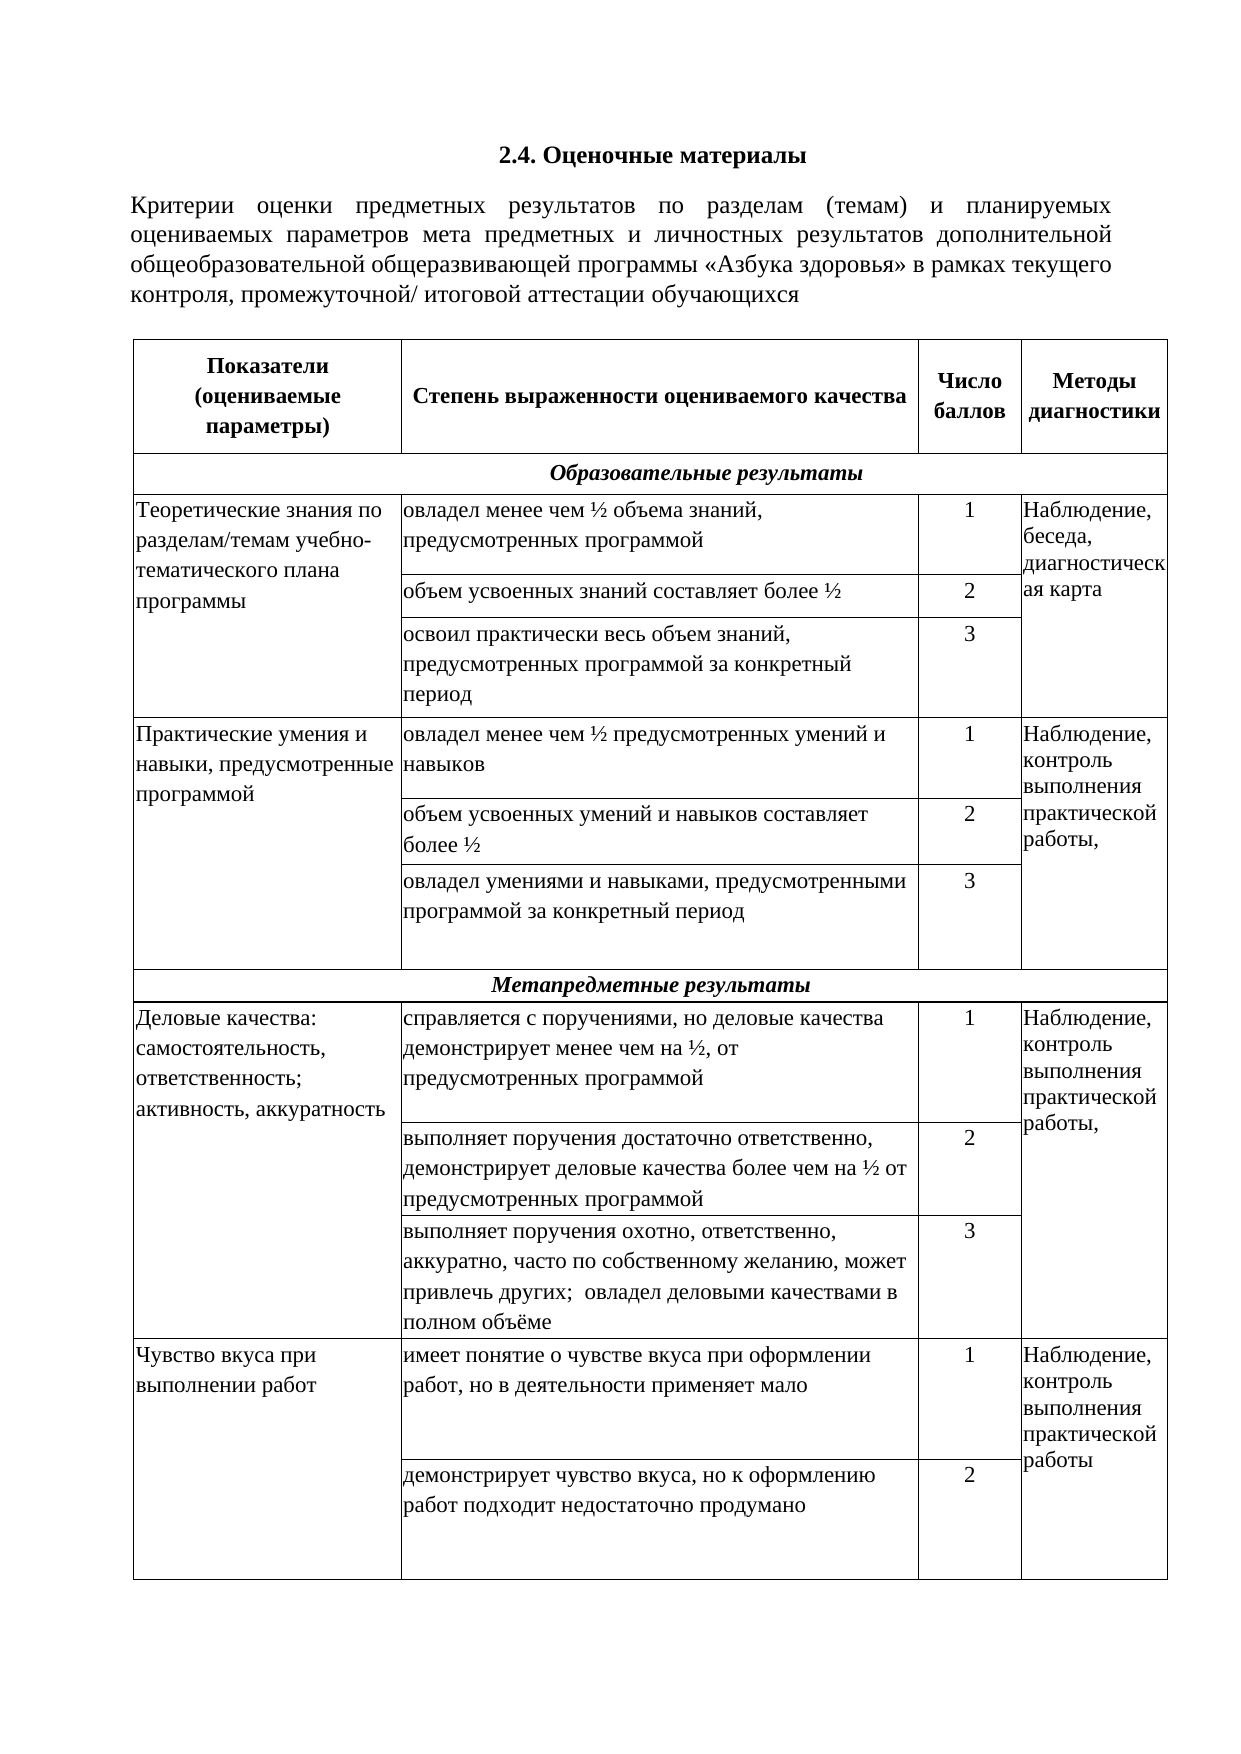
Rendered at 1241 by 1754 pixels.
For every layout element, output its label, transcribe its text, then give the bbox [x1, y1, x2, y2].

table_cell 2 [919, 799, 1021, 864]
table_cell 1 [919, 1003, 1021, 1122]
table_cell 2 [919, 1123, 1021, 1215]
table_cell 2 [919, 1460, 1021, 1579]
table_header Методы диагностики [1022, 340, 1167, 453]
table_cell 1 [919, 718, 1021, 798]
table_cell объем усвоенных умений и навыков составляет более ½ [402, 799, 918, 864]
table_cell 1 [919, 1339, 1021, 1458]
table_cell Деловые качества: самостоятельность, ответственность; активность, аккуратность [134, 1003, 401, 1338]
subtitle 2.4. Оценочные материалы [183, 140, 1122, 169]
table_cell Образовательные результаты [134, 454, 1167, 493]
table_cell имеет понятие о чувстве вкуса при оформлении работ, но в деятельности применяет мало [402, 1339, 918, 1458]
table_cell овладел умениями и навыками, предусмотренными программой за конкретный период [402, 865, 918, 968]
table_cell выполняет поручения достаточно ответственно, демонстрирует деловые качества более чем на ½ от предусмотренных программой [402, 1123, 918, 1215]
table_cell овладел менее чем ½ предусмотренных умений и навыков [402, 718, 918, 798]
table_cell Метапредметные результаты [134, 970, 1167, 1001]
table_cell Чувство вкуса при выполнении работ [134, 1339, 401, 1579]
table_header Число баллов [919, 340, 1021, 453]
table_cell Наблюдение, беседа, диагностическая карта [1022, 495, 1167, 717]
table_cell справляется с поручениями, но деловые качества демонстрирует менее чем на ½, от предусмотренных программой [402, 1003, 918, 1122]
table_header Степень выраженности оцениваемого качества [402, 340, 918, 453]
table_cell Практические умения и навыки, предусмотренные программой [134, 718, 401, 968]
table_cell выполняет поручения охотно, ответственно, аккуратно, часто по собственному желанию, может привлечь других; овладел деловыми качествами в полном объёме [402, 1216, 918, 1338]
table_cell объем усвоенных знаний составляет более ½ [402, 575, 918, 617]
table_cell 3 [919, 1216, 1021, 1338]
table_cell Наблюдение, контроль выполнения практической работы, [1022, 1003, 1167, 1338]
table_cell освоил практически весь объем знаний, предусмотренных программой за конкретный период [402, 618, 918, 717]
table_cell 2 [919, 575, 1021, 617]
table_cell Теоретические знания по разделам/темам учебно- тематического плана программы [134, 495, 401, 717]
table_cell 3 [919, 618, 1021, 717]
table_cell 1 [919, 495, 1021, 574]
table_cell Наблюдение, контроль выполнения практической работы [1022, 1339, 1167, 1579]
table_cell демонстрирует чувство вкуса, но к оформлению работ подходит недостаточно продумано [402, 1460, 918, 1579]
text Критерии оценки предметных результатов по разделам (темам) и планируемых оцениваемых параметров мета предметных и личностных результатов дополнительной общеобразовательной общеразвивающей программы «Азбука здоровья» в рамках текущего контроля, промежуточной/ итоговой аттестации обучающихся [130, 190, 1113, 307]
table_cell овладел менее чем ½ объема знаний, предусмотренных программой [402, 495, 918, 574]
table_header Показатели (оцениваемые параметры) [134, 340, 401, 453]
table_cell 3 [919, 865, 1021, 968]
table_cell Наблюдение, контроль выполнения практической работы, [1022, 718, 1167, 968]
